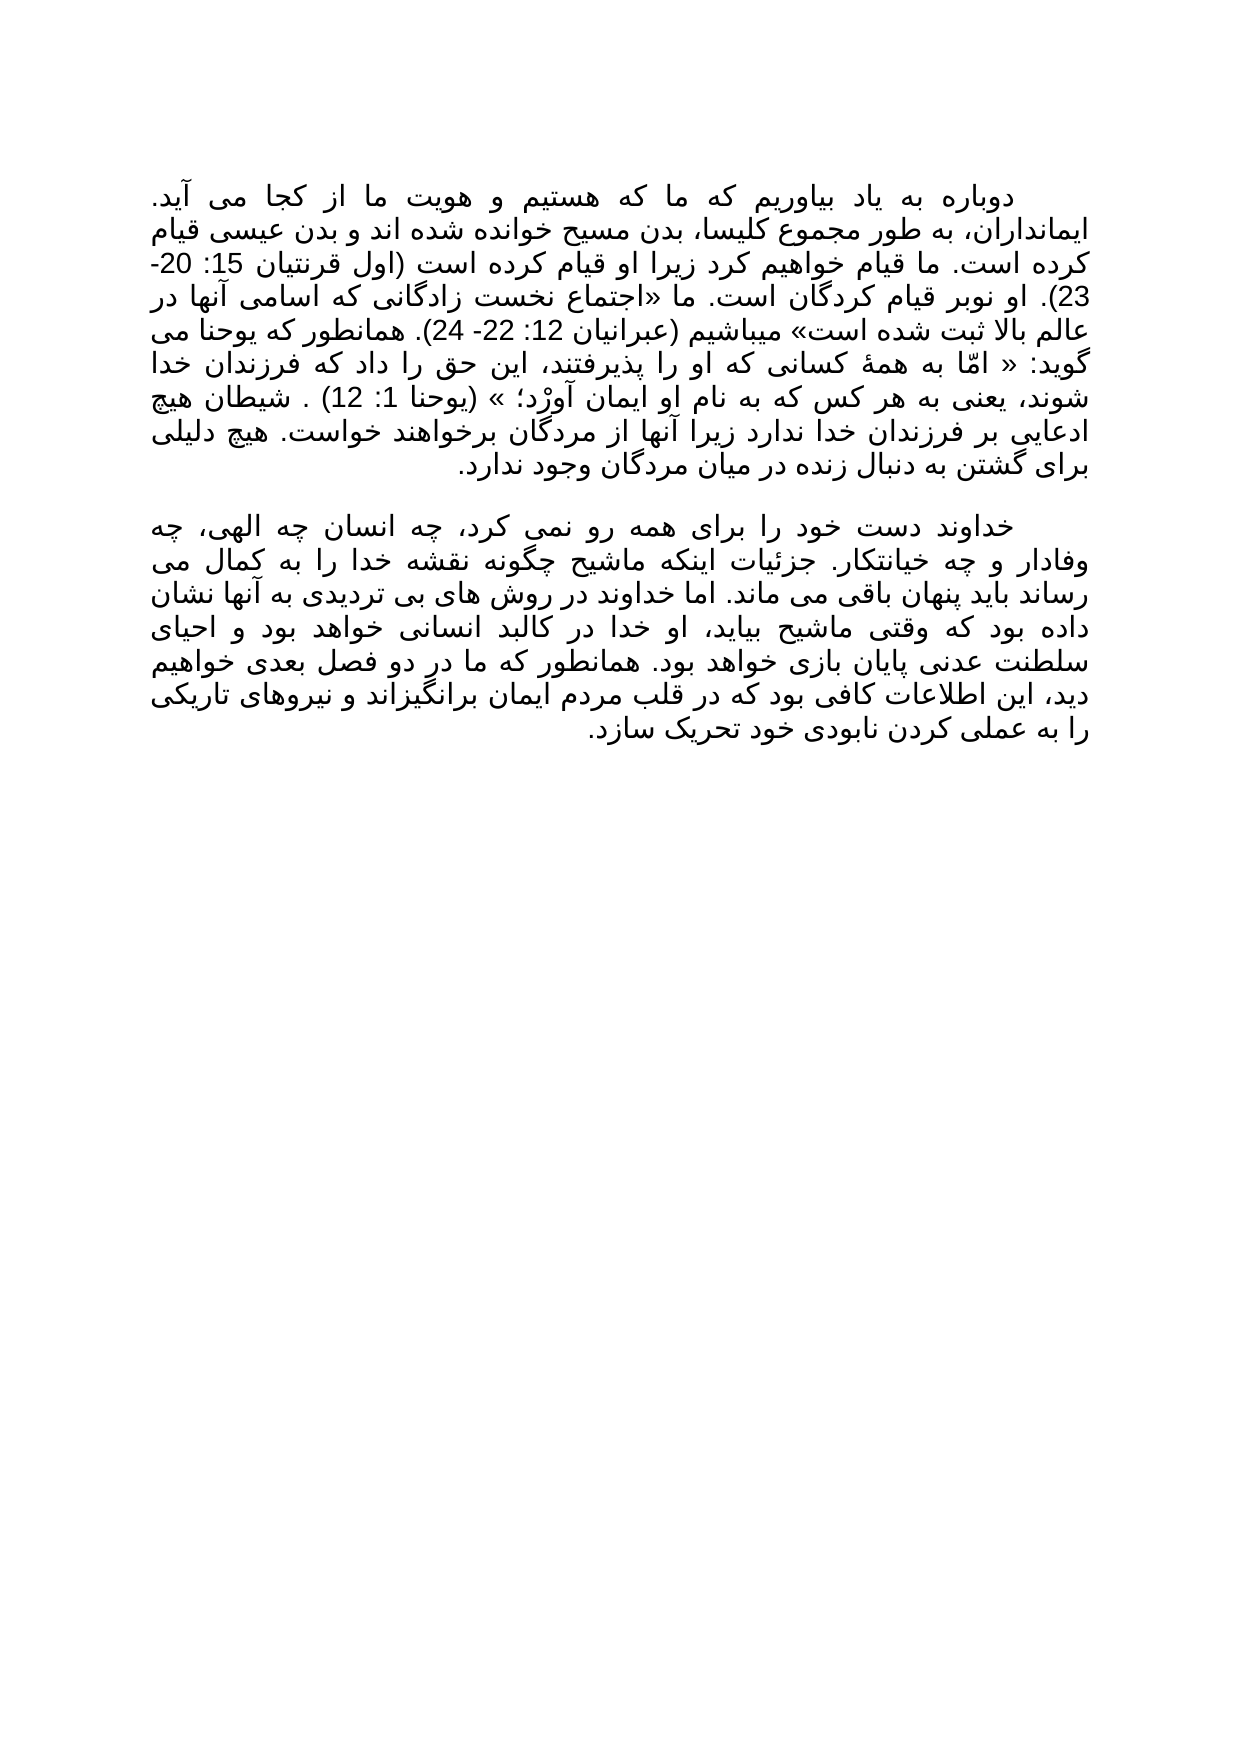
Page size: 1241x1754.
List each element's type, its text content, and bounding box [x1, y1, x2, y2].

text دوباره به یاد بیاوریم که ما که هستیم و هویت ما از کجا می آید. ایمانداران، به طور مجموع کلیسا، بدن مسیح خوانده شده اند و بدن عیسی قیام کرده است. ما قیام خواهیم کرد زیرا او قیام کرده است (اول قرنتیان 15: 20- 23). او نوبر قیام کردگان است. ما «اجتماع نخست زادگانی که اسامی آنها در عالم بالا ثبت شده است» میباشیم (عبرانیان 12: 22- 24). همانطور که یوحنا می گوید: « امّا به همۀ کسانی که او را پذیرفتند، این حق را داد که فرزندان خدا شوند، یعنی به هر کس که به نام او ایمان آورْد؛ » (یوحنا 1: 12) . شیطان هیچ ادعایی بر فرزندان خدا ندارد زیرا آنها از مردگان برخواهند خواست. هیچ دلیلی برای گشتن به دنبال زنده در میان مردگان وجود ندارد. [150, 179, 1090, 481]
text خداوند دست خود را برای همه رو نمی کرد، چه انسان چه الهی، چه وفادار و چه خیانتکار. جزئیات اینکه ماشیح چگونه نقشه خدا را به کمال می رساند باید پنهان باقی می ماند. اما خداوند در روش های بی تردیدی به آنها نشان داده بود که وقتی ماشیح بیاید، او خدا در کالبد انسانی خواهد بود و احیای سلطنت عدنی پایان بازی خواهد بود. همانطور که ما در دو فصل بعدی خواهیم دید، این اطلاعات کافی بود که در قلب مردم ایمان برانگیزاند و نیروهای تاریکی را به عملی کردن نابودی خود تحریک سازد. [150, 509, 1090, 744]
